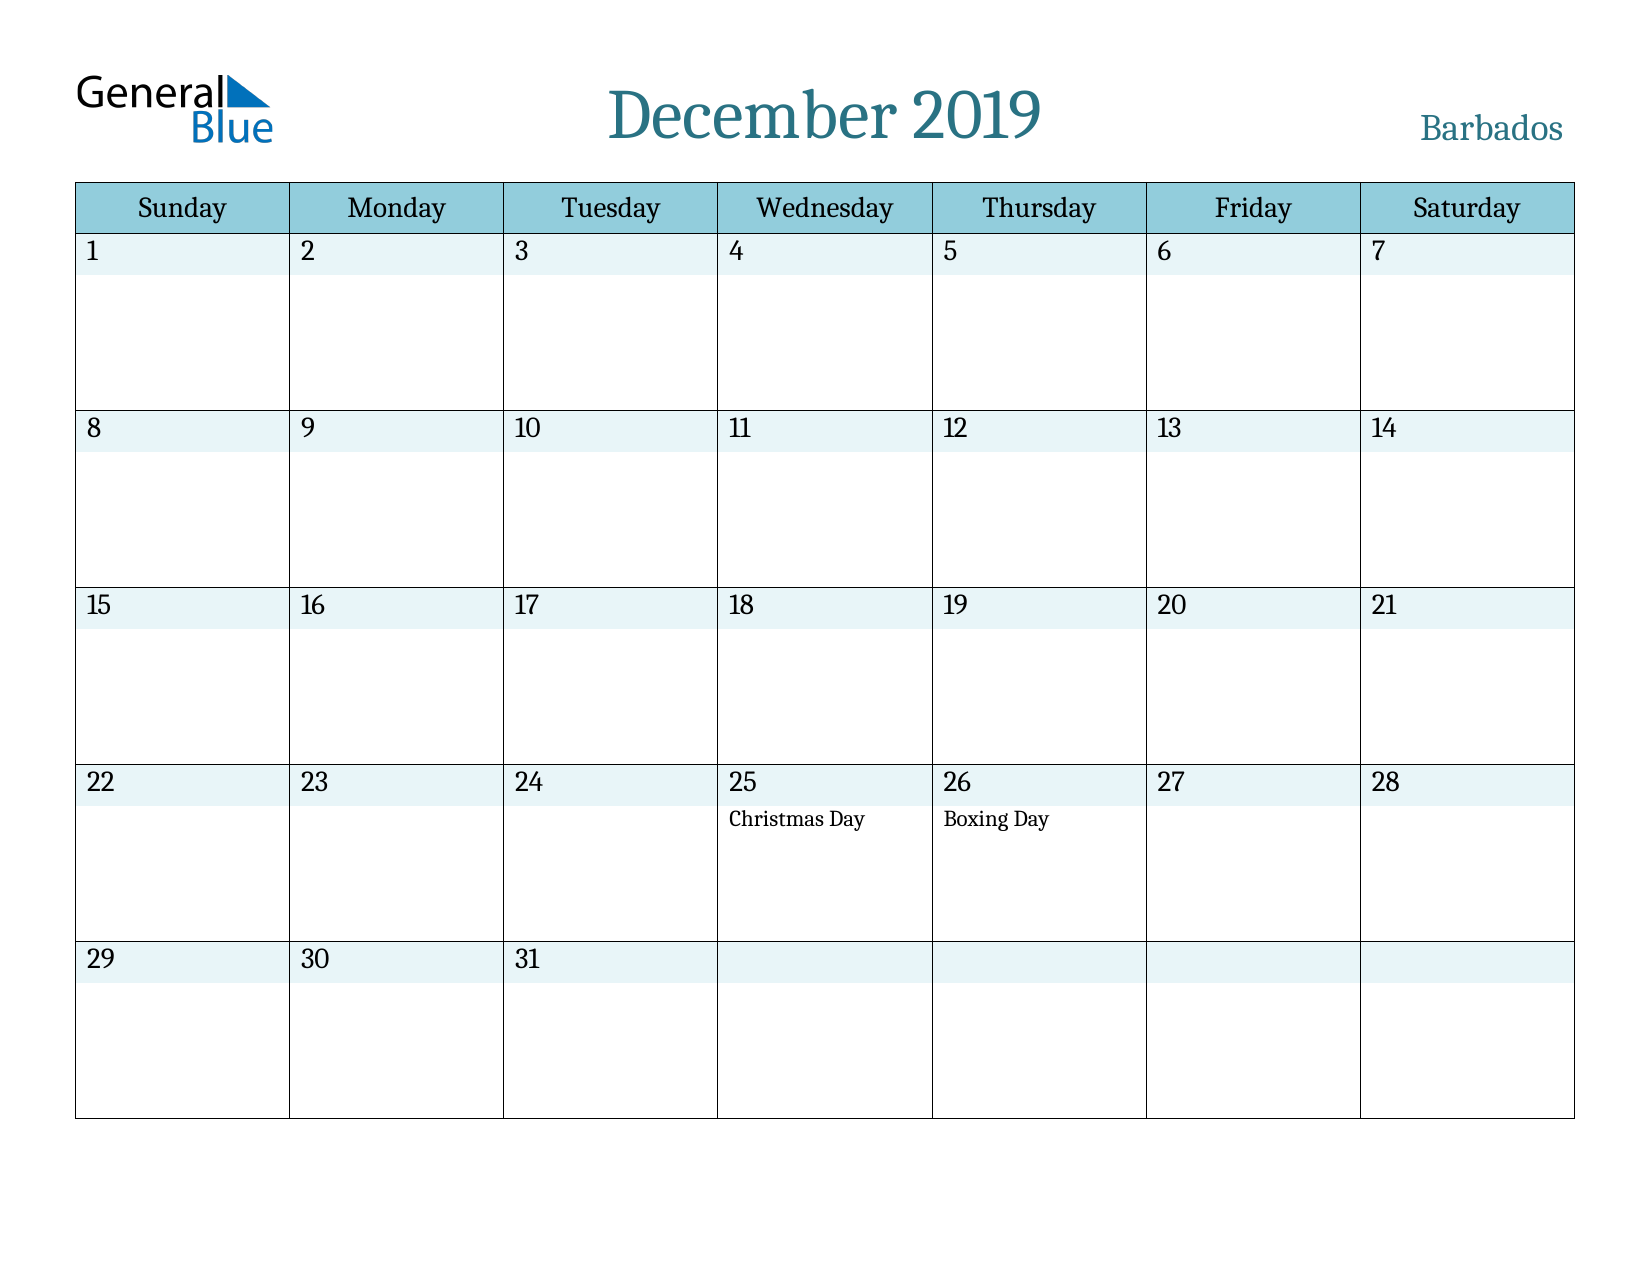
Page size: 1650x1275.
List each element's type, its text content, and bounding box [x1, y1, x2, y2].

table_cell [1147, 452, 1360, 587]
table_cell Monday [290, 183, 503, 233]
table_cell 4 [718, 234, 932, 275]
table_cell [1147, 806, 1360, 941]
table_cell 11 [718, 411, 932, 452]
table_cell [1147, 275, 1360, 410]
table_cell 27 [1147, 765, 1360, 806]
table_cell [933, 275, 1146, 410]
table_cell 18 [718, 588, 932, 629]
picture [77, 75, 273, 143]
table_cell 23 [290, 765, 503, 806]
table_cell Thursday [933, 183, 1146, 233]
table_cell 24 [504, 765, 717, 806]
table_cell [290, 629, 503, 764]
table_cell 1 [76, 234, 289, 275]
table_cell 15 [76, 588, 289, 629]
table_cell [504, 275, 717, 410]
table_cell [1361, 452, 1574, 587]
table_cell [504, 806, 717, 941]
table_cell 9 [290, 411, 503, 452]
table_cell 30 [290, 942, 503, 983]
table_cell 19 [933, 588, 1146, 629]
table_cell 25 [718, 765, 932, 806]
table_cell [290, 275, 503, 410]
table_cell Friday [1147, 183, 1360, 233]
table_cell [718, 983, 932, 1118]
table_cell [1147, 983, 1360, 1118]
table_cell [718, 629, 932, 764]
table_cell 20 [1147, 588, 1360, 629]
table_cell [76, 452, 289, 587]
table_cell 2 [290, 234, 503, 275]
table_cell 16 [290, 588, 503, 629]
table_cell [933, 983, 1146, 1118]
table_header [76, 75, 503, 182]
table_header Barbados [1146, 75, 1574, 182]
table_cell Tuesday [504, 183, 717, 233]
table_cell [1361, 275, 1574, 410]
table_cell Wednesday [718, 183, 932, 233]
table_cell [933, 629, 1146, 764]
table_cell 29 [76, 942, 289, 983]
table_cell 22 [76, 765, 289, 806]
table_cell 10 [504, 411, 717, 452]
table_cell [718, 452, 932, 587]
table_cell [76, 983, 289, 1118]
table_cell 12 [933, 411, 1146, 452]
table_cell 31 [504, 942, 717, 983]
table_cell Sunday [76, 183, 289, 233]
table_cell 5 [933, 234, 1146, 275]
table_cell 3 [504, 234, 717, 275]
table_cell 14 [1361, 411, 1574, 452]
table_cell [933, 452, 1146, 587]
table_cell 13 [1147, 411, 1360, 452]
table_cell [290, 452, 503, 587]
table_cell [1147, 629, 1360, 764]
table_cell 17 [504, 588, 717, 629]
table_cell [504, 629, 717, 764]
table_cell 7 [1361, 234, 1574, 275]
table_cell [1147, 942, 1360, 983]
table_cell [290, 806, 503, 941]
table_cell [1361, 629, 1574, 764]
table_cell [1361, 983, 1574, 1118]
table_cell [290, 983, 503, 1118]
table_cell [76, 806, 289, 941]
table_cell 28 [1361, 765, 1574, 806]
table_cell Boxing Day [933, 806, 1146, 941]
table_cell 21 [1361, 588, 1574, 629]
table_cell [76, 275, 289, 410]
table_cell [1361, 942, 1574, 983]
table_cell [76, 629, 289, 764]
table_cell [504, 983, 717, 1118]
table_cell 26 [933, 765, 1146, 806]
table_cell [718, 942, 932, 983]
table_cell Christmas Day [718, 806, 932, 941]
table_cell [718, 275, 932, 410]
table_cell [1361, 806, 1574, 941]
table_cell 8 [76, 411, 289, 452]
table_cell [504, 452, 717, 587]
table_cell [933, 942, 1146, 983]
table_cell Saturday [1361, 183, 1574, 233]
table_header December 2019 [504, 75, 1146, 182]
table_cell 6 [1147, 234, 1360, 275]
